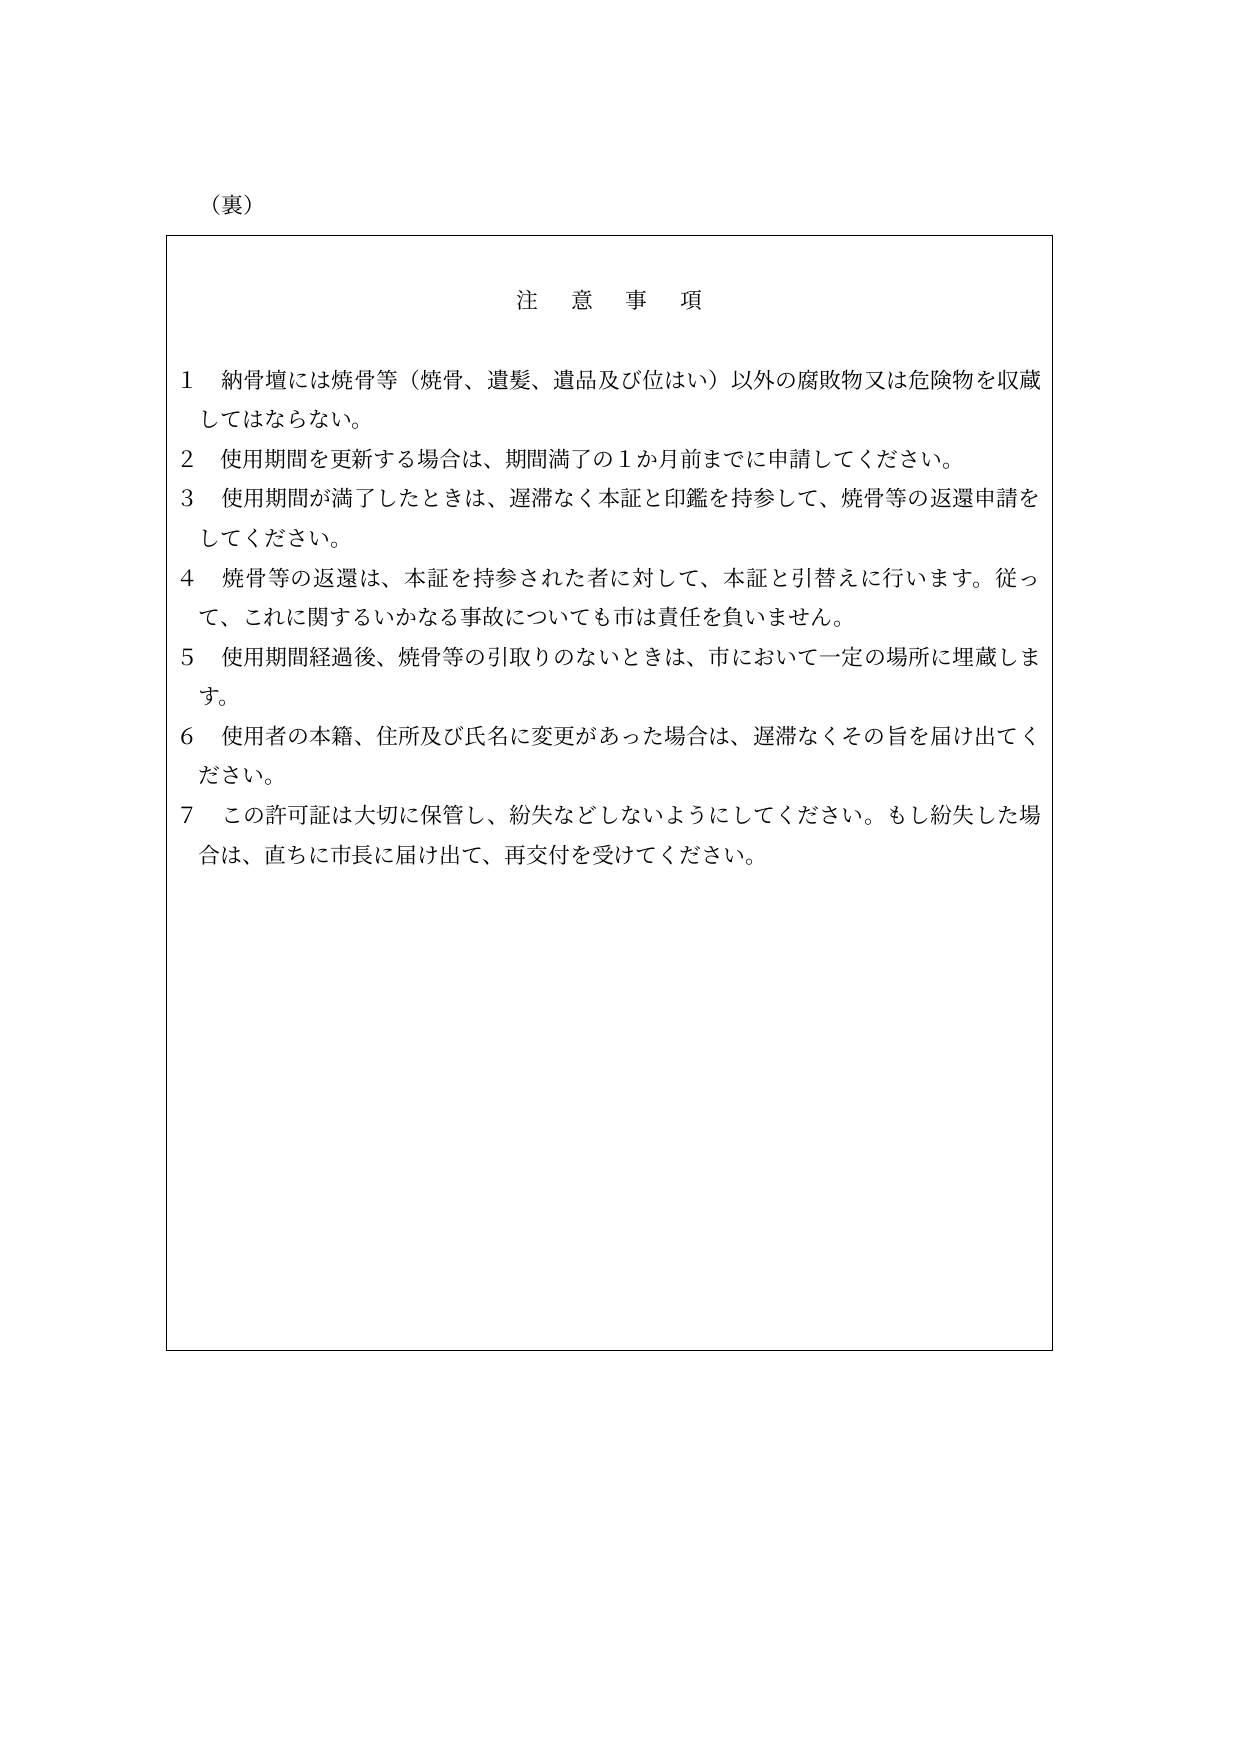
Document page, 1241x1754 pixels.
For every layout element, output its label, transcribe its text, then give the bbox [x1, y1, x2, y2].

table_header 注意事項 １ 納骨壇には焼骨等（焼骨、遺髪、遺品及び位はい）以外の腐敗物又は危険物を収蔵してはならない。 ２ 使用期間を更新する場合は、期間満了の１か月前までに申請してください。 ３ 使用期間が満了したときは、遅滞なく本証と印鑑を持参して、焼骨等の返還申請をしてください。 ４ 焼骨等の返還は、本証を持参された者に対して、本証と引替えに行います。従って、これに関するいかなる事故についても市は責任を負いません。 ５ 使用期間経過後、焼骨等の引取りのないときは、市において一定の場所に埋蔵します。 ６ 使用者の本籍、住所及び氏名に変更があった場合は、遅滞なくその旨を届け出てください。 ７ この許可証は大切に保管し、紛失などしないようにしてください。もし紛失した場合は、直ちに市長に届け出て、再交付を受けてください。 [167, 236, 1052, 1350]
text （裏） [177, 184, 1063, 224]
